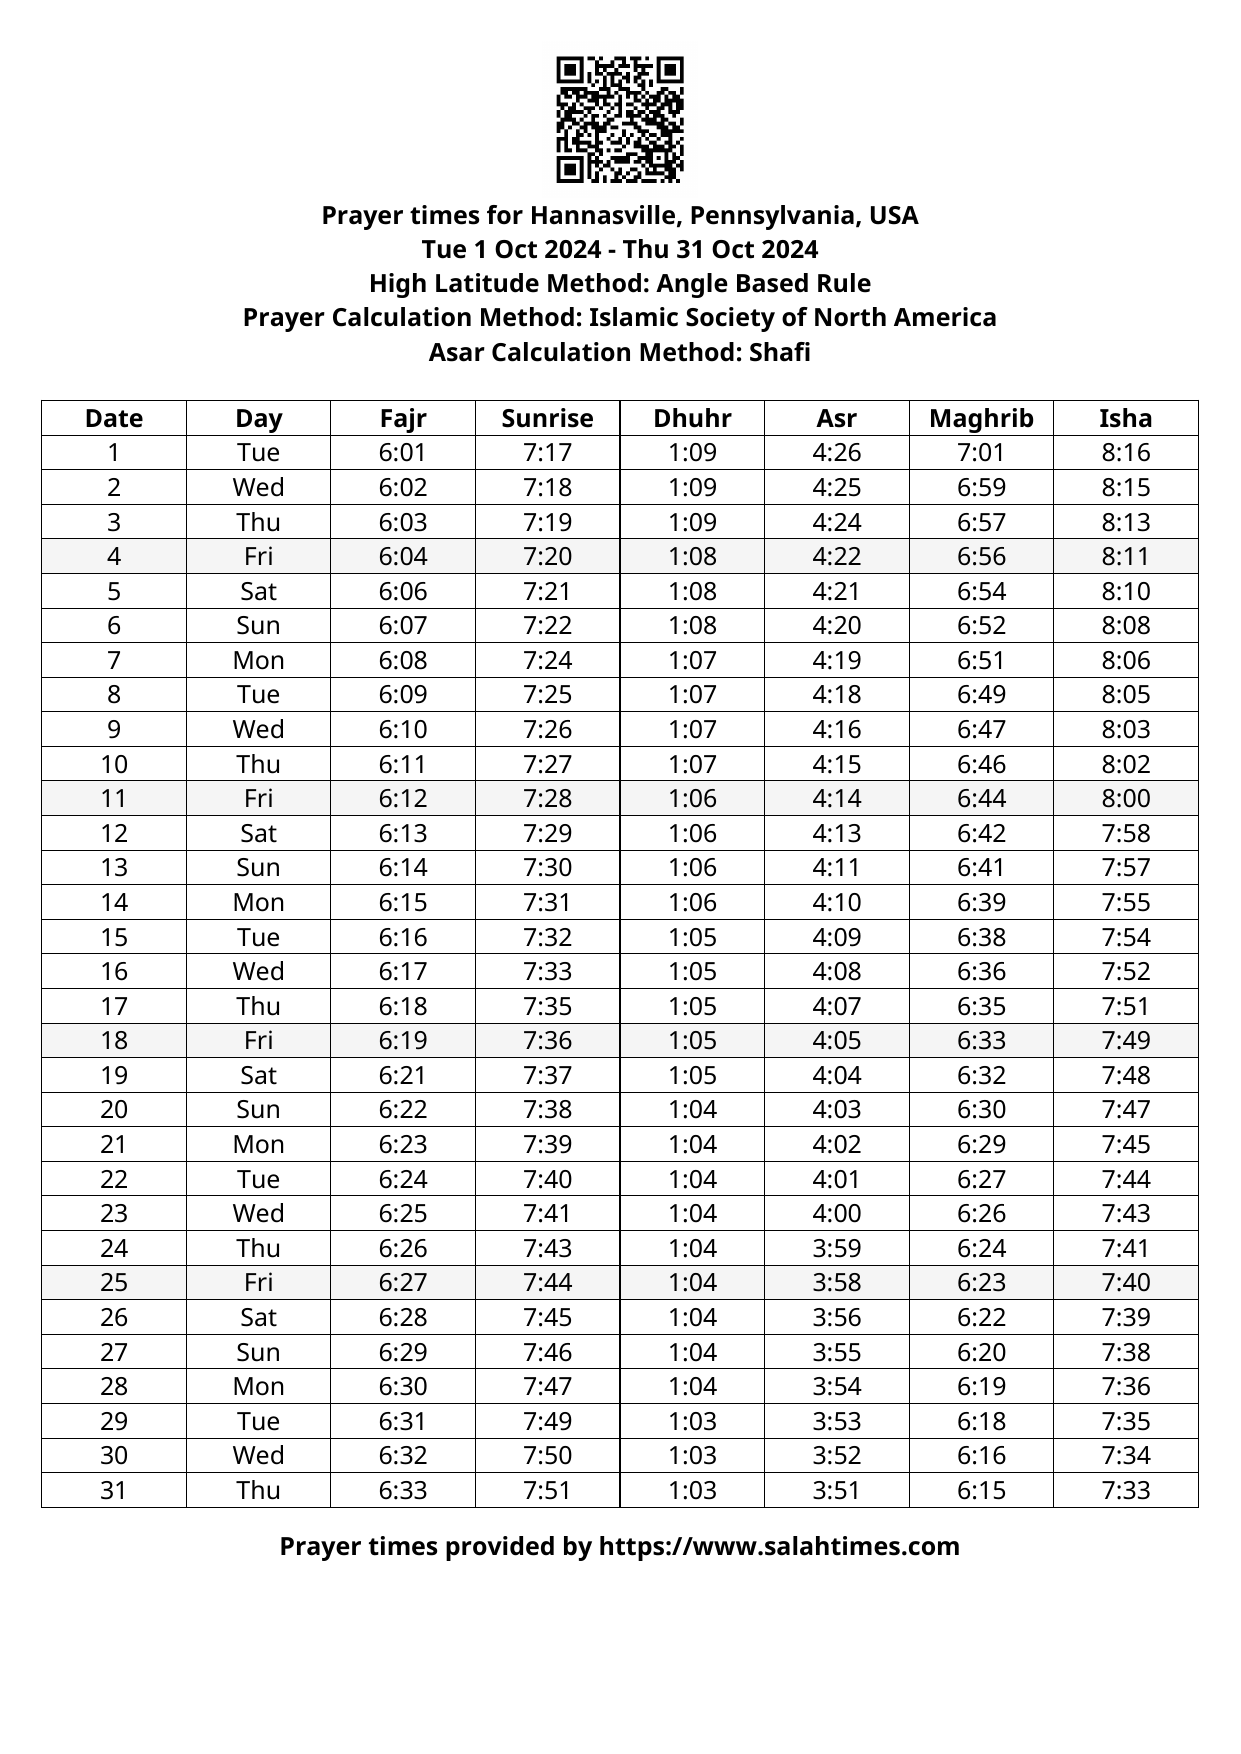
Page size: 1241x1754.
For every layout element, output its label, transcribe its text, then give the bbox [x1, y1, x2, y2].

table_cell Thu [187, 747, 330, 780]
table_cell 7:51 [476, 1473, 619, 1507]
table_cell 4:00 [765, 1196, 909, 1230]
table_cell 7:49 [476, 1404, 619, 1437]
table_header Sunrise [476, 401, 619, 434]
table_cell 6:04 [331, 539, 475, 573]
table_cell 6:24 [910, 1231, 1053, 1264]
table_cell 1 [42, 436, 186, 469]
table_cell 6:39 [910, 885, 1053, 919]
table_cell 6:36 [910, 954, 1053, 988]
table_cell Wed [187, 712, 330, 746]
table_cell 1:06 [621, 816, 764, 849]
table_cell 7:39 [476, 1127, 619, 1161]
table_cell 7:41 [476, 1196, 619, 1230]
table_cell 24 [42, 1231, 186, 1264]
table_cell 1:04 [621, 1300, 764, 1334]
table_cell Sun [187, 609, 330, 642]
table_cell 6:25 [331, 1196, 475, 1230]
table_cell 31 [42, 1473, 186, 1507]
table_cell Sat [187, 1058, 330, 1092]
table_cell 7:45 [476, 1300, 619, 1334]
table_cell 8:11 [1054, 539, 1198, 573]
table_cell Tue [187, 1404, 330, 1437]
table_cell 6:26 [331, 1231, 475, 1264]
table_cell 1:03 [621, 1473, 764, 1507]
table_cell 6:10 [331, 712, 475, 746]
table_cell 6:32 [910, 1058, 1053, 1092]
table_cell 7:34 [1054, 1439, 1198, 1472]
table_cell 6:49 [910, 678, 1053, 711]
table_cell 1:06 [621, 885, 764, 919]
table_cell 8:08 [1054, 609, 1198, 642]
table_cell 3:52 [765, 1439, 909, 1472]
table_cell 7:39 [1054, 1300, 1198, 1334]
table_cell 4:20 [765, 609, 909, 642]
table_cell 4:25 [765, 470, 909, 504]
table_cell 7:47 [476, 1369, 619, 1403]
table_cell Fri [187, 781, 330, 815]
table_cell 7:54 [1054, 920, 1198, 953]
table_cell 7:38 [476, 1093, 619, 1126]
table_cell 4:11 [765, 851, 909, 884]
table_cell 6 [42, 609, 186, 642]
table_cell 7:46 [476, 1335, 619, 1368]
table_cell 3:59 [765, 1231, 909, 1264]
table_cell 6:14 [331, 851, 475, 884]
table_cell 6:06 [331, 574, 475, 607]
table_cell 6:15 [910, 1473, 1053, 1507]
table_cell 16 [42, 954, 186, 988]
table_cell 1:07 [621, 747, 764, 780]
table_cell 4:07 [765, 989, 909, 1022]
table_cell Sun [187, 851, 330, 884]
table_cell 7:20 [476, 539, 619, 573]
table_cell 8 [42, 678, 186, 711]
table_cell 6:22 [331, 1093, 475, 1126]
table_cell 6:30 [910, 1093, 1053, 1126]
table_cell Sat [187, 1300, 330, 1334]
table_cell Wed [187, 1196, 330, 1230]
table_cell Thu [187, 1473, 330, 1507]
table_cell 6:17 [331, 954, 475, 988]
text Prayer times provided by https://www.salahtimes.com [42, 1528, 1198, 1563]
table_cell 7:30 [476, 851, 619, 884]
table_cell Sat [187, 574, 330, 607]
table_cell Thu [187, 989, 330, 1022]
table_cell 6:29 [910, 1127, 1053, 1161]
table_cell 6:13 [331, 816, 475, 849]
table_cell 7:33 [1054, 1473, 1198, 1507]
table_cell 1:04 [621, 1127, 764, 1161]
table_cell 6:08 [331, 643, 475, 677]
table_cell 7:21 [476, 574, 619, 607]
table_cell 1:08 [621, 609, 764, 642]
table_cell 7:01 [910, 436, 1053, 469]
table_cell 21 [42, 1127, 186, 1161]
table_cell 1:07 [621, 643, 764, 677]
table_cell 7:44 [1054, 1162, 1198, 1195]
table_cell Thu [187, 1231, 330, 1264]
table_cell 1:04 [621, 1093, 764, 1126]
table_cell 7:17 [476, 436, 619, 469]
table_cell 1:06 [621, 851, 764, 884]
table_header Asr [765, 401, 909, 434]
table_cell 1:08 [621, 574, 764, 607]
text Asar Calculation Method: Shafi [42, 334, 1198, 368]
table_cell 8:05 [1054, 678, 1198, 711]
table_cell 6:31 [331, 1404, 475, 1437]
table_header Day [187, 401, 330, 434]
table_cell Tue [187, 920, 330, 953]
table_cell 4:09 [765, 920, 909, 953]
table_cell 6:44 [910, 781, 1053, 815]
table_cell Fri [187, 1024, 330, 1057]
table_cell 7:57 [1054, 851, 1198, 884]
table_cell 7:25 [476, 678, 619, 711]
table_cell 6:26 [910, 1196, 1053, 1230]
table_cell 4:18 [765, 678, 909, 711]
table_cell 8:10 [1054, 574, 1198, 607]
table_cell 7:38 [1054, 1335, 1198, 1368]
table_cell 7:28 [476, 781, 619, 815]
table_cell 4:04 [765, 1058, 909, 1092]
table_cell Wed [187, 470, 330, 504]
table_cell 17 [42, 989, 186, 1022]
table_cell 6:35 [910, 989, 1053, 1022]
table_cell 6:30 [331, 1369, 475, 1403]
table_cell 7:36 [476, 1024, 619, 1057]
table_cell 6:02 [331, 470, 475, 504]
table_cell 4:19 [765, 643, 909, 677]
table_cell 7:31 [476, 885, 619, 919]
table_cell Tue [187, 436, 330, 469]
table_cell 7:40 [1054, 1266, 1198, 1299]
table_cell 7:55 [1054, 885, 1198, 919]
table_cell 25 [42, 1266, 186, 1299]
table_cell 14 [42, 885, 186, 919]
table_cell Wed [187, 1439, 330, 1472]
table_cell 4:01 [765, 1162, 909, 1195]
table_cell 19 [42, 1058, 186, 1092]
table_cell 6:16 [331, 920, 475, 953]
table_cell 1:07 [621, 678, 764, 711]
table_cell 6:54 [910, 574, 1053, 607]
table_cell Fri [187, 539, 330, 573]
table_cell 7:24 [476, 643, 619, 677]
table_cell 4:05 [765, 1024, 909, 1057]
table_cell 7:50 [476, 1439, 619, 1472]
table_cell 2 [42, 470, 186, 504]
table_cell 6:11 [331, 747, 475, 780]
table_cell 5 [42, 574, 186, 607]
table_cell 3 [42, 505, 186, 538]
table_cell 6:27 [331, 1266, 475, 1299]
table_cell 1:03 [621, 1404, 764, 1437]
table_cell 1:05 [621, 954, 764, 988]
table_cell 7:22 [476, 609, 619, 642]
table_cell 6:41 [910, 851, 1053, 884]
table_cell 13 [42, 851, 186, 884]
table_cell 4:15 [765, 747, 909, 780]
table_cell 8:13 [1054, 505, 1198, 538]
table_cell 1:04 [621, 1162, 764, 1195]
table_header Maghrib [910, 401, 1053, 434]
table_cell 7:27 [476, 747, 619, 780]
table_cell 20 [42, 1093, 186, 1126]
table_cell 7:52 [1054, 954, 1198, 988]
table_cell 6:56 [910, 539, 1053, 573]
table_cell 8:16 [1054, 436, 1198, 469]
table_header Dhuhr [621, 401, 764, 434]
table_cell 6:23 [910, 1266, 1053, 1299]
table_cell 7:35 [1054, 1404, 1198, 1437]
table_cell Tue [187, 678, 330, 711]
table_cell 4:02 [765, 1127, 909, 1161]
table_cell 6:20 [910, 1335, 1053, 1368]
table_cell Mon [187, 1369, 330, 1403]
table_cell 4:08 [765, 954, 909, 988]
table_cell 6:19 [331, 1024, 475, 1057]
table_cell 7:43 [476, 1231, 619, 1264]
table_cell 3:56 [765, 1300, 909, 1334]
table_cell 6:15 [331, 885, 475, 919]
table_cell Wed [187, 954, 330, 988]
table_cell 6:18 [910, 1404, 1053, 1437]
table_cell 3:58 [765, 1266, 909, 1299]
table_cell 7:44 [476, 1266, 619, 1299]
table_cell Thu [187, 505, 330, 538]
table_cell 8:06 [1054, 643, 1198, 677]
table_cell 1:05 [621, 1058, 764, 1092]
table_cell 6:03 [331, 505, 475, 538]
table_cell 6:22 [910, 1300, 1053, 1334]
table_cell 6:09 [331, 678, 475, 711]
table_cell 4:14 [765, 781, 909, 815]
table_cell 7:58 [1054, 816, 1198, 849]
table_cell 7:36 [1054, 1369, 1198, 1403]
table_cell 1:05 [621, 1024, 764, 1057]
table_cell 1:04 [621, 1369, 764, 1403]
table_cell 6:23 [331, 1127, 475, 1161]
table_cell 27 [42, 1335, 186, 1368]
table_cell 6:21 [331, 1058, 475, 1092]
table_cell 7:19 [476, 505, 619, 538]
table_cell 3:54 [765, 1369, 909, 1403]
table_cell 1:04 [621, 1335, 764, 1368]
text Prayer times for Hannasville, Pennsylvania, USA [42, 198, 1198, 232]
table_cell 6:07 [331, 609, 475, 642]
table_cell 7:51 [1054, 989, 1198, 1022]
table_cell Tue [187, 1162, 330, 1195]
table_cell 26 [42, 1300, 186, 1334]
table_cell 9 [42, 712, 186, 746]
table_cell 7:48 [1054, 1058, 1198, 1092]
text High Latitude Method: Angle Based Rule [42, 266, 1198, 300]
table_cell 29 [42, 1404, 186, 1437]
table_cell 1:05 [621, 989, 764, 1022]
table_cell Sat [187, 816, 330, 849]
table_cell 6:24 [331, 1162, 475, 1195]
table_cell 3:55 [765, 1335, 909, 1368]
table_cell 1:09 [621, 470, 764, 504]
table_cell 7:35 [476, 989, 619, 1022]
table_cell 6:46 [910, 747, 1053, 780]
table_cell 1:06 [621, 781, 764, 815]
table_cell 4:26 [765, 436, 909, 469]
table_cell 6:38 [910, 920, 1053, 953]
table_cell 15 [42, 920, 186, 953]
table_cell Mon [187, 643, 330, 677]
table_cell 8:02 [1054, 747, 1198, 780]
table_cell 22 [42, 1162, 186, 1195]
table_cell 1:07 [621, 712, 764, 746]
table_cell 18 [42, 1024, 186, 1057]
table_cell Mon [187, 1127, 330, 1161]
table_cell 7 [42, 643, 186, 677]
table_cell 1:03 [621, 1439, 764, 1472]
table_cell 6:33 [331, 1473, 475, 1507]
table_cell 7:37 [476, 1058, 619, 1092]
table_cell 6:51 [910, 643, 1053, 677]
table_cell 6:27 [910, 1162, 1053, 1195]
table_cell 1:05 [621, 920, 764, 953]
table_cell 6:16 [910, 1439, 1053, 1472]
table_cell 6:12 [331, 781, 475, 815]
table_cell 8:15 [1054, 470, 1198, 504]
table_cell 3:51 [765, 1473, 909, 1507]
table_cell 7:29 [476, 816, 619, 849]
table_cell 7:32 [476, 920, 619, 953]
table_cell Mon [187, 885, 330, 919]
table_cell 1:09 [621, 505, 764, 538]
table_cell 7:43 [1054, 1196, 1198, 1230]
table_cell 12 [42, 816, 186, 849]
table_header Fajr [331, 401, 475, 434]
table_cell 6:18 [331, 989, 475, 1022]
table_cell 6:32 [331, 1439, 475, 1472]
table_cell 28 [42, 1369, 186, 1403]
table_cell 7:18 [476, 470, 619, 504]
table_cell 7:26 [476, 712, 619, 746]
table_header Isha [1054, 401, 1198, 434]
table_cell 6:19 [910, 1369, 1053, 1403]
table_cell 1:08 [621, 539, 764, 573]
table_cell Fri [187, 1266, 330, 1299]
table_header Date [42, 401, 186, 434]
table_cell 30 [42, 1439, 186, 1472]
table_cell 7:45 [1054, 1127, 1198, 1161]
table_cell 7:49 [1054, 1024, 1198, 1057]
table_cell 4:16 [765, 712, 909, 746]
table_cell 4:22 [765, 539, 909, 573]
table_cell 4:21 [765, 574, 909, 607]
table_cell 6:33 [910, 1024, 1053, 1057]
text Tue 1 Oct 2024 - Thu 31 Oct 2024 [42, 232, 1198, 266]
table_cell 23 [42, 1196, 186, 1230]
table_cell 10 [42, 747, 186, 780]
picture [542, 41, 699, 198]
text Prayer Calculation Method: Islamic Society of North America [42, 300, 1198, 334]
table_cell 7:40 [476, 1162, 619, 1195]
table_cell 1:04 [621, 1196, 764, 1230]
table_cell 6:57 [910, 505, 1053, 538]
table_cell 4:24 [765, 505, 909, 538]
table_cell 7:41 [1054, 1231, 1198, 1264]
table_cell 6:29 [331, 1335, 475, 1368]
table_cell 4:10 [765, 885, 909, 919]
table_cell 11 [42, 781, 186, 815]
table_cell 6:28 [331, 1300, 475, 1334]
table_cell 8:00 [1054, 781, 1198, 815]
table_cell Sun [187, 1093, 330, 1126]
table_cell 6:47 [910, 712, 1053, 746]
table_cell 3:53 [765, 1404, 909, 1437]
table_cell 7:47 [1054, 1093, 1198, 1126]
table_cell 8:03 [1054, 712, 1198, 746]
table_cell 6:52 [910, 609, 1053, 642]
table_cell 4 [42, 539, 186, 573]
table_cell 6:42 [910, 816, 1053, 849]
table_cell 6:59 [910, 470, 1053, 504]
table_cell 1:09 [621, 436, 764, 469]
table_cell 4:03 [765, 1093, 909, 1126]
table_cell 1:04 [621, 1266, 764, 1299]
table_cell 7:33 [476, 954, 619, 988]
table_cell 6:01 [331, 436, 475, 469]
table_cell 1:04 [621, 1231, 764, 1264]
table_cell Sun [187, 1335, 330, 1368]
table_cell 4:13 [765, 816, 909, 849]
